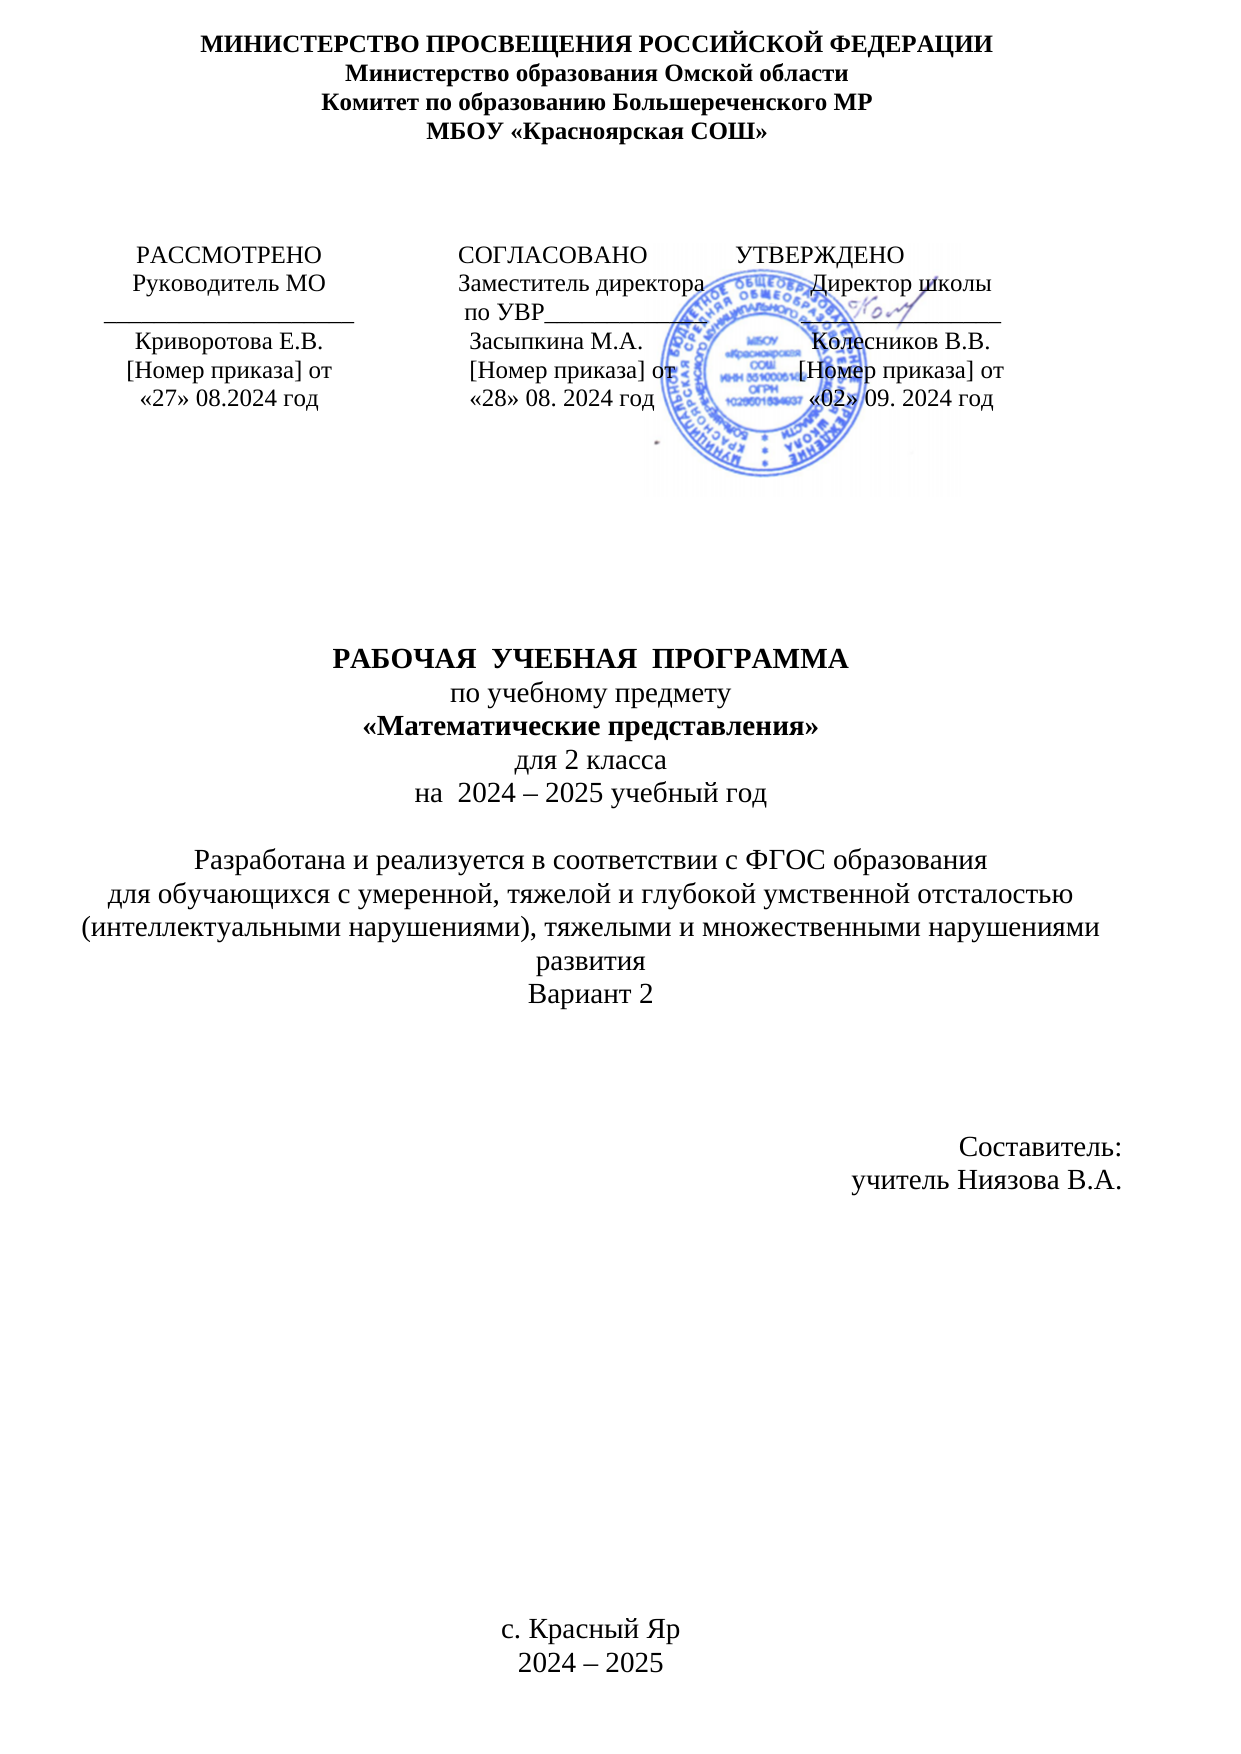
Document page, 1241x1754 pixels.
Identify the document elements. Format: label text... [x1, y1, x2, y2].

text МИНИСТЕРСТВО ПРОСВЕЩЕНИЯ РОССИЙСКОЙ ФЕДЕРАЦИИ [71, 29, 1122, 58]
text РАБОЧАЯ УЧЕБНАЯ ПРОГРАММА [59, 641, 1122, 675]
text с. Красный Яр [59, 1612, 1122, 1645]
picture [643, 453, 961, 497]
table_header УТВЕРЖДЕНО Директор школы ________________ Колесников В.В. [Номер приказа] от «02» 09. 2024 год [724, 240, 1078, 453]
text Составитель: [59, 1129, 1122, 1162]
text МБОУ «Красноярская СОШ» [71, 116, 1122, 144]
text Вариант 2 [59, 977, 1122, 1010]
text Разработана и реализуется в соответствии с ФГОС образования [59, 842, 1122, 876]
text по учебному предмету [59, 675, 1122, 708]
text для 2 класса [59, 742, 1122, 775]
text «Математические представления» [59, 708, 1122, 742]
text Комитет по образованию Большереченского МР [71, 87, 1122, 116]
table_header СОГЛАСОВАНО Заместитель директора по УВР_____________ Засыпкина М.А. [Номер приказа] от «28» 08. 2024 год [458, 240, 724, 453]
text (интеллектуальными нарушениями), тяжелыми и множественными нарушениями развития [59, 909, 1122, 977]
text учитель Ниязова В.А. [59, 1162, 1122, 1196]
text 2024 – 2025 [59, 1645, 1122, 1679]
table_header РАССМОТРЕНО Руководитель МО ____________________ Криворотова Е.В. [Номер приказа] от «27» 08.2024 год [0, 240, 458, 453]
text Министерство образования Омской области [71, 58, 1122, 87]
text для обучающихся с умеренной, тяжелой и глубокой умственной отсталостью [59, 876, 1122, 909]
text на 2024 – 2025 учебный год [59, 775, 1122, 809]
